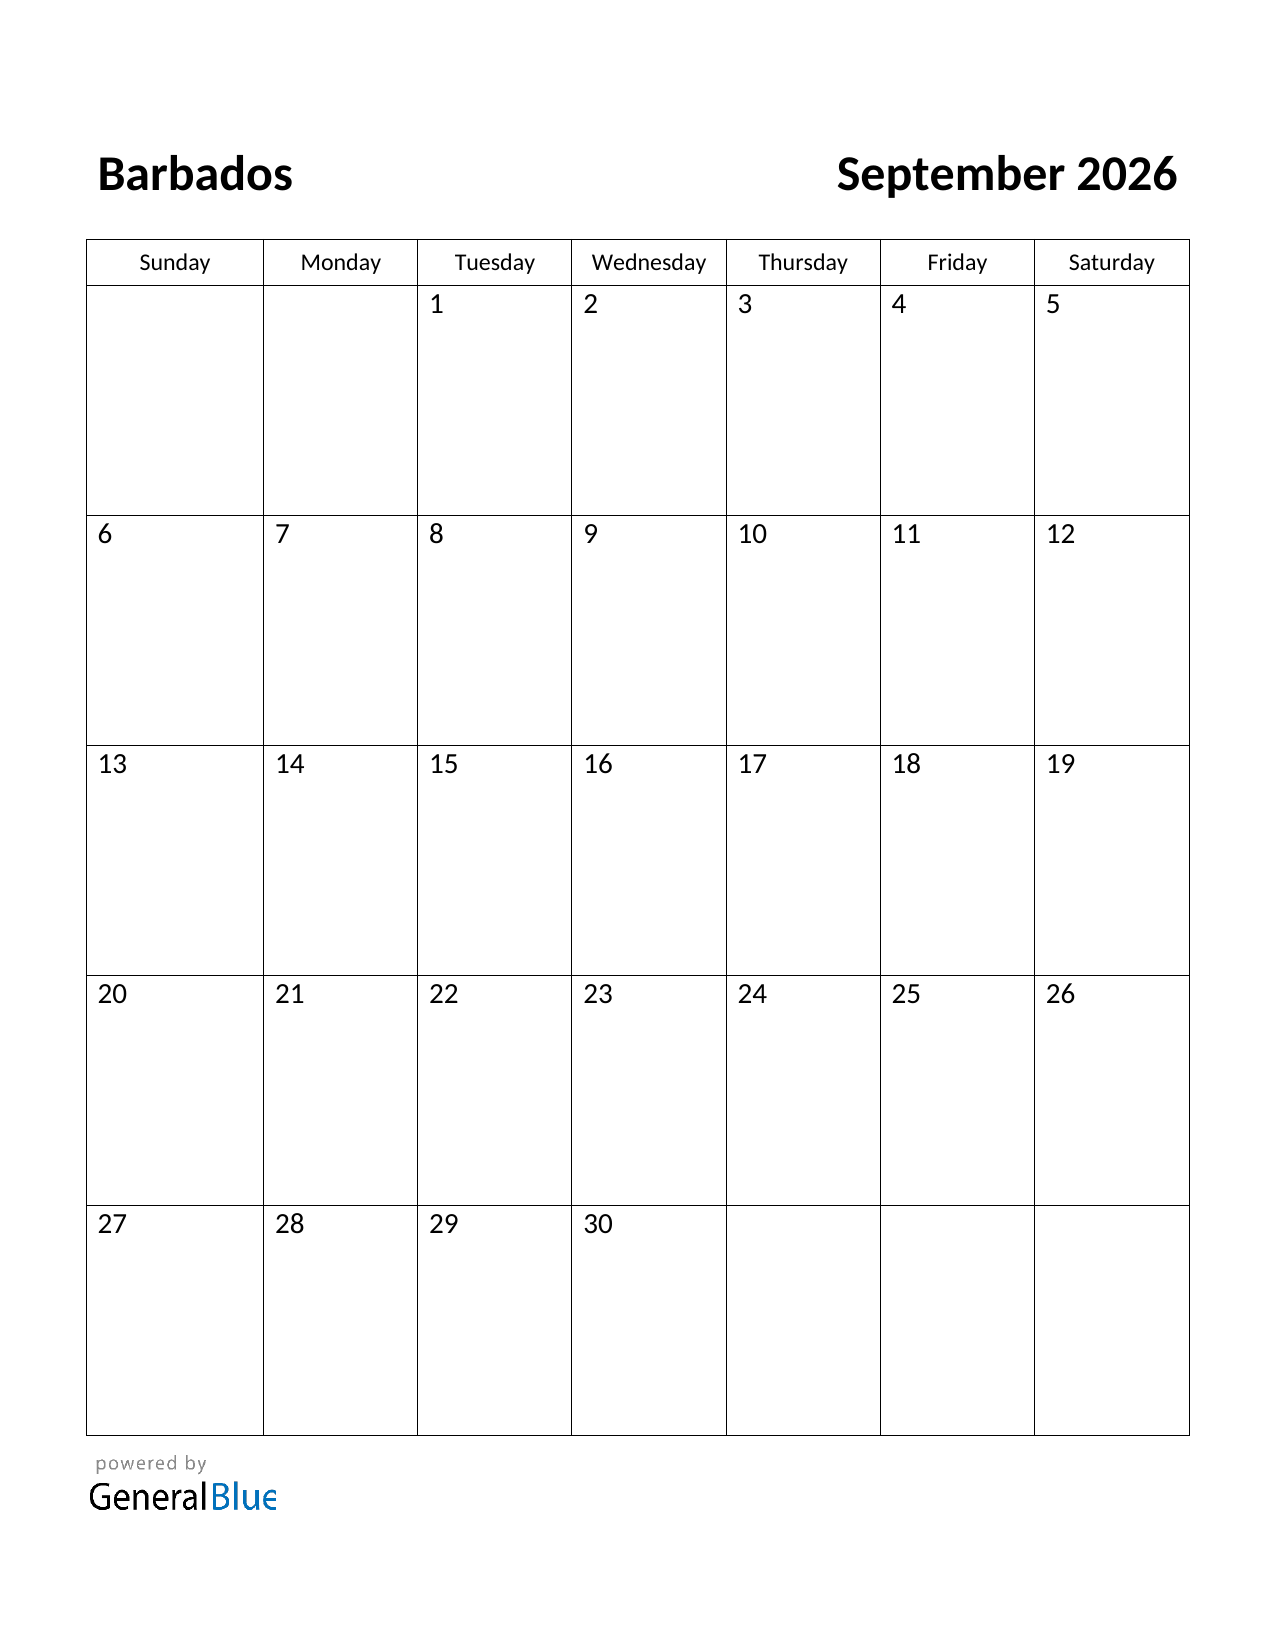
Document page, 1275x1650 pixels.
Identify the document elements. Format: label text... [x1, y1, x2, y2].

table_cell [881, 1238, 1034, 1434]
table_header Barbados [86, 105, 572, 239]
table_cell [87, 548, 263, 744]
table_cell 11 [881, 516, 1034, 548]
table_cell [264, 778, 417, 974]
table_cell [1035, 1206, 1189, 1238]
table_cell [572, 778, 726, 974]
table_cell [572, 548, 726, 744]
table_cell Tuesday [418, 240, 571, 284]
table_cell [1035, 1008, 1189, 1204]
table_cell 2 [572, 286, 726, 318]
table_cell [881, 778, 1034, 974]
table_cell 30 [572, 1206, 726, 1238]
table_cell [1035, 548, 1189, 744]
table_cell 3 [727, 286, 880, 318]
table_cell [727, 1206, 880, 1238]
table_cell 8 [418, 516, 571, 548]
table_cell 16 [572, 746, 726, 778]
table_cell [881, 548, 1034, 744]
table_cell [881, 1206, 1034, 1238]
table_cell [418, 1238, 571, 1434]
table_cell [572, 1008, 726, 1204]
table_cell Thursday [727, 240, 880, 284]
table_cell [87, 318, 263, 514]
table_cell 15 [418, 746, 571, 778]
table_cell 9 [572, 516, 726, 548]
table_cell Wednesday [572, 240, 726, 284]
table_cell [727, 318, 880, 514]
table_cell [87, 1238, 263, 1434]
table_cell 27 [87, 1206, 263, 1238]
table_cell Friday [881, 240, 1034, 284]
table_cell 25 [881, 976, 1034, 1008]
table_cell 28 [264, 1206, 417, 1238]
table_cell 6 [87, 516, 263, 548]
table_cell [418, 548, 571, 744]
table_cell [87, 1008, 263, 1204]
table_cell [418, 778, 571, 974]
table_cell [87, 778, 263, 974]
table_cell 29 [418, 1206, 571, 1238]
table_cell 7 [264, 516, 417, 548]
table_cell 14 [264, 746, 417, 778]
table_cell [264, 286, 417, 318]
table_cell [727, 1008, 880, 1204]
table_cell [264, 1238, 417, 1434]
table_cell [264, 548, 417, 744]
table_cell 1 [418, 286, 571, 318]
table_cell [572, 318, 726, 514]
table_cell 13 [87, 746, 263, 778]
table_header September 2026 [572, 105, 1189, 239]
table_cell 4 [881, 286, 1034, 318]
table_cell [264, 1008, 417, 1204]
table_cell 10 [727, 516, 880, 548]
table_cell [1035, 778, 1189, 974]
table_cell Sunday [87, 240, 263, 284]
table_cell 19 [1035, 746, 1189, 778]
table_cell [264, 318, 417, 514]
table_cell [1035, 1238, 1189, 1434]
table_cell [87, 286, 263, 318]
table_cell 21 [264, 976, 417, 1008]
table_cell Saturday [1035, 240, 1189, 284]
table_cell [418, 318, 571, 514]
table_cell 18 [881, 746, 1034, 778]
table_cell [1035, 318, 1189, 514]
table_cell [727, 548, 880, 744]
table_cell 12 [1035, 516, 1189, 548]
table_cell 23 [572, 976, 726, 1008]
table_cell 22 [418, 976, 571, 1008]
table_cell 26 [1035, 976, 1189, 1008]
table_cell [881, 318, 1034, 514]
table_cell 20 [87, 976, 263, 1008]
table_cell [86, 1436, 1189, 1534]
table_cell [881, 1008, 1034, 1204]
picture [88, 1452, 276, 1515]
table_cell 24 [727, 976, 880, 1008]
table_cell Monday [264, 240, 417, 284]
table_cell [418, 1008, 571, 1204]
table_cell 17 [727, 746, 880, 778]
table_cell 5 [1035, 286, 1189, 318]
table_cell [572, 1238, 726, 1434]
table_cell [727, 1238, 880, 1434]
table_cell [727, 778, 880, 974]
